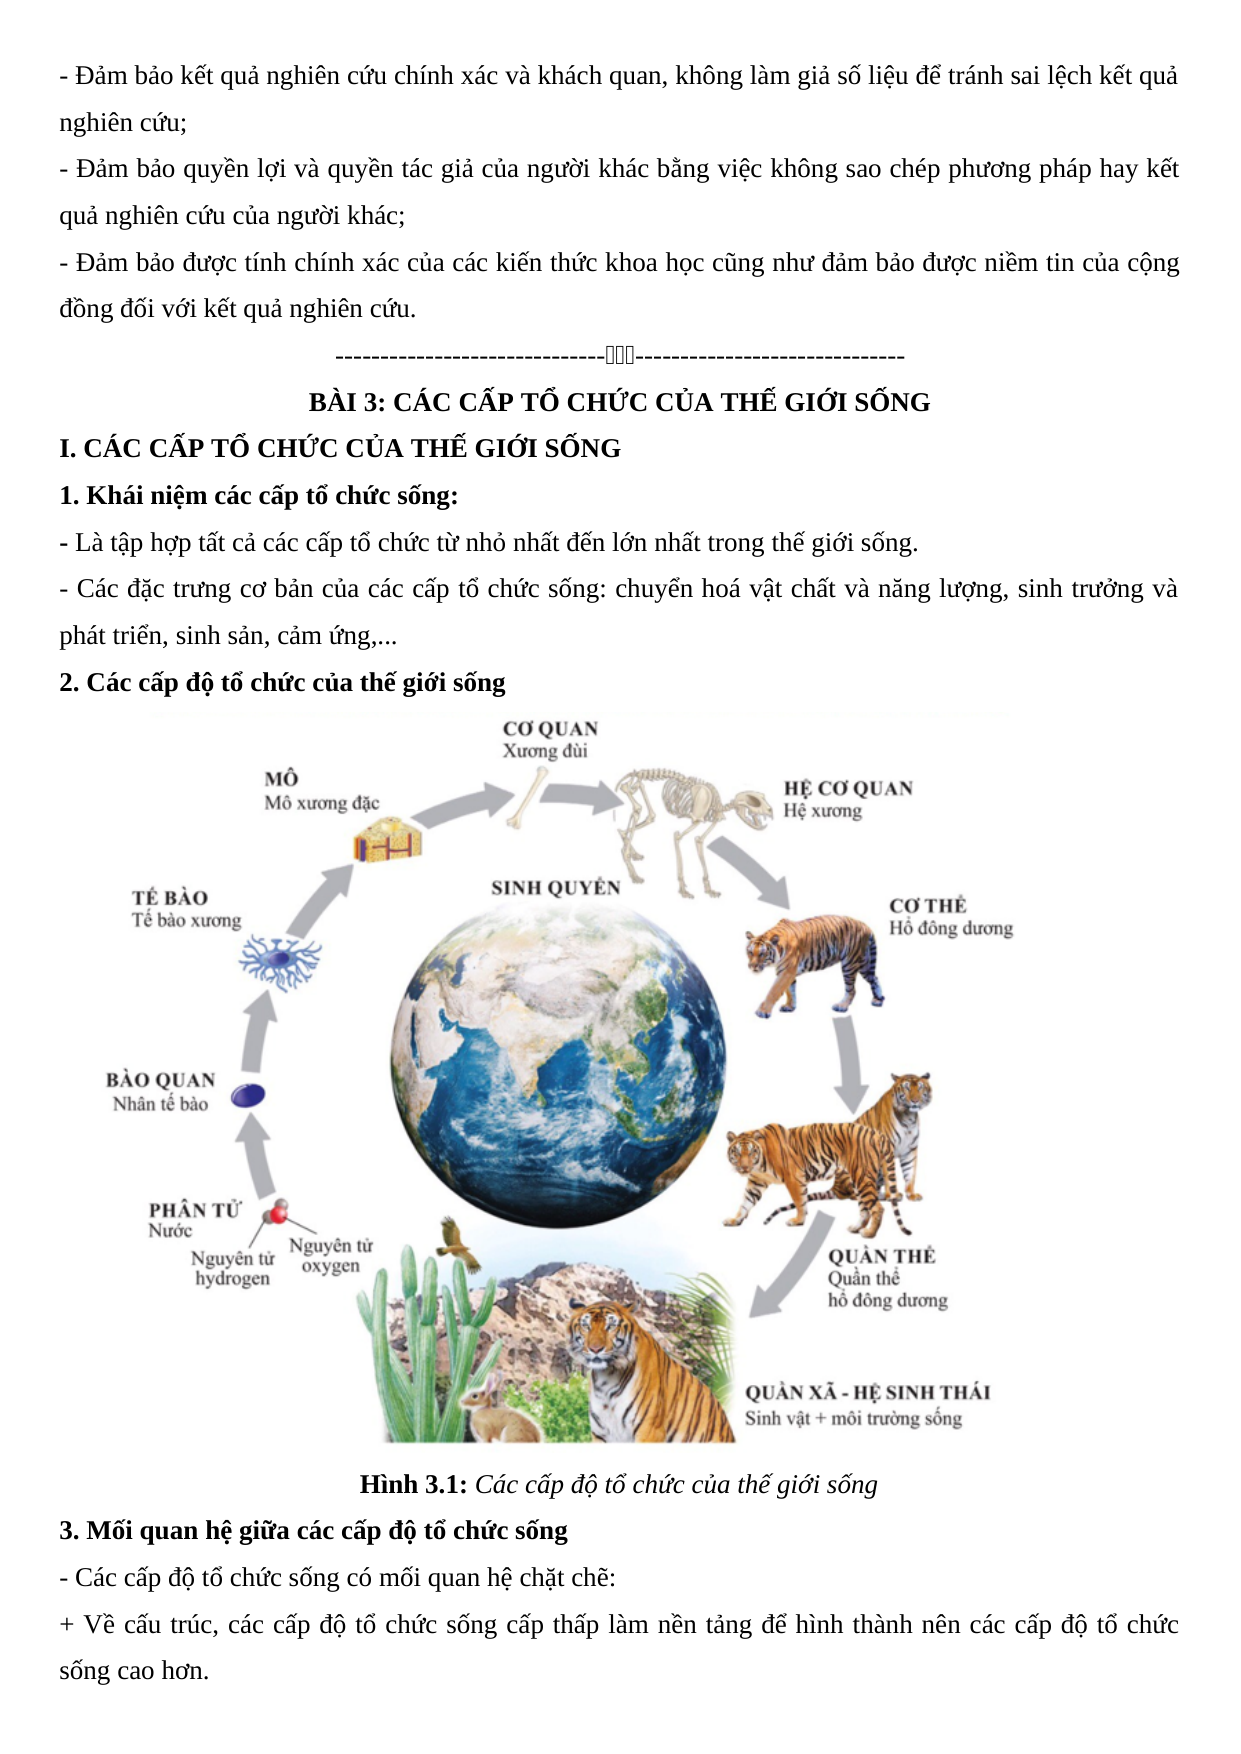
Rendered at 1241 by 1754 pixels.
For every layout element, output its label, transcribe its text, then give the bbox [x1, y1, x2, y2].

text ------------------------------------------------------------ [59, 339, 1181, 370]
text BÀI 3: CÁC CẤP TỔ CHỨC CỦA THẾ GIỚI SỐNG [59, 386, 1181, 417]
picture [59, 712, 1034, 1453]
text Hình 3.1: Các cấp độ tổ chức của thế giới sống [59, 1468, 1181, 1499]
text - Các cấp độ tổ chức sống có mối quan hệ chặt chẽ: [59, 1561, 1181, 1592]
text - Là tập hợp tất cả các cấp tổ chức từ nhỏ nhất đến lớn nhất trong thế giới sống. [59, 526, 1181, 557]
text - Các đặc trưng cơ bản của các cấp tổ chức sống: chuyển hoá vật chất và năng lượng, sinh trưởng và phát triển, sinh sản, cảm ứng,... [59, 573, 1181, 650]
text 1. Khái niệm các cấp tổ chức sống: [59, 479, 1181, 510]
text - Đảm bảo quyền lợi và quyền tác giả của người khác bằng việc không sao chép phương pháp hay kết quả nghiên cứu của người khác; [59, 152, 1181, 230]
text + Về cấu trúc, các cấp độ tổ chức sống cấp thấp làm nền tảng để hình thành nên các cấp độ tổ chức sống cao hơn. [59, 1608, 1181, 1686]
text I. CÁC CẤP TỔ CHỨC CỦA THẾ GIỚI SỐNG [59, 433, 1181, 464]
text 2. Các cấp độ tổ chức của thế giới sống [59, 666, 1181, 697]
text - Đảm bảo được tính chính xác của các kiến thức khoa học cũng như đảm bảo được niềm tin của cộng đồng đối với kết quả nghiên cứu. [59, 246, 1181, 323]
text 3. Mối quan hệ giữa các cấp độ tổ chức sống [59, 1514, 1181, 1546]
text - Đảm bảo kết quả nghiên cứu chính xác và khách quan, không làm giả số liệu để tránh sai lệch kết quả nghiên cứu; [59, 59, 1181, 137]
